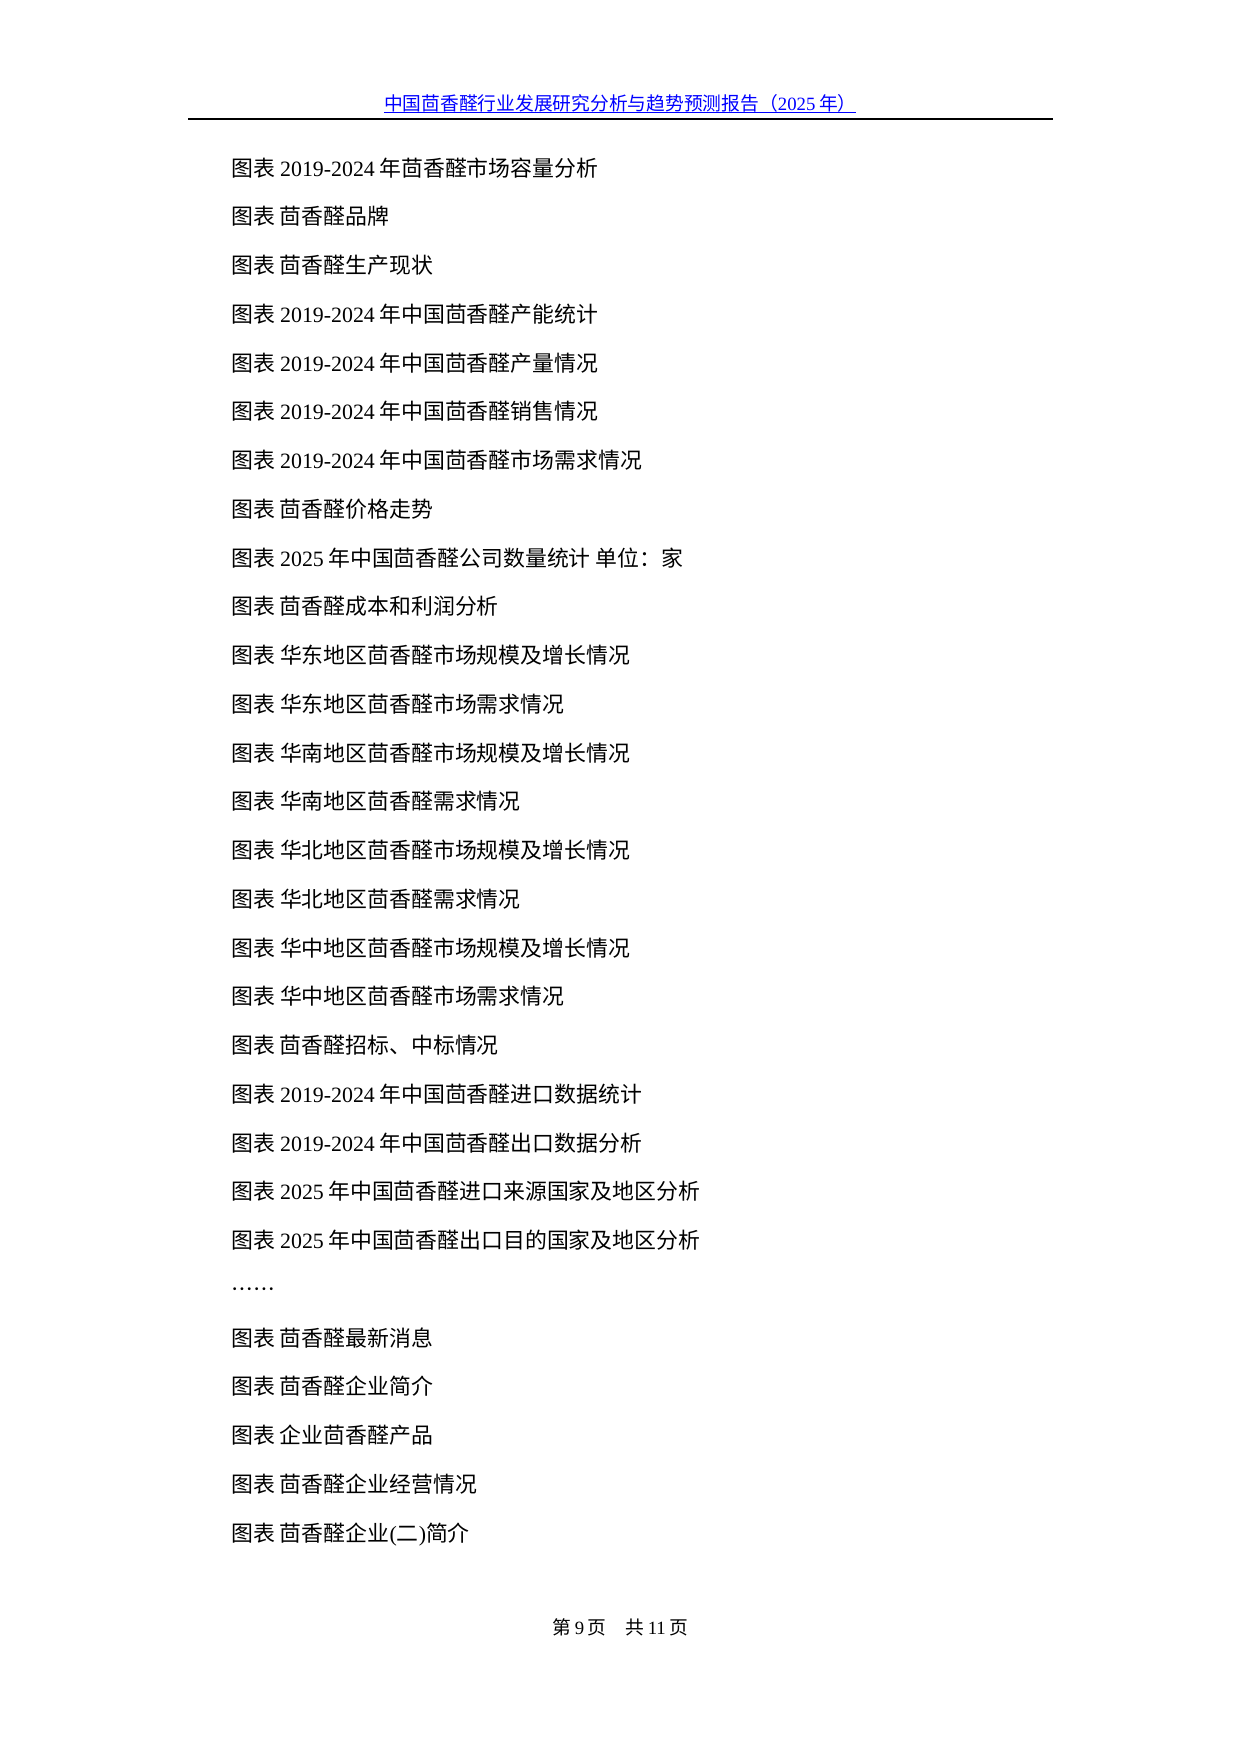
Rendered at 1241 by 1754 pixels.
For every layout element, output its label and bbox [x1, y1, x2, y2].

text [187, 150, 1053, 1548]
